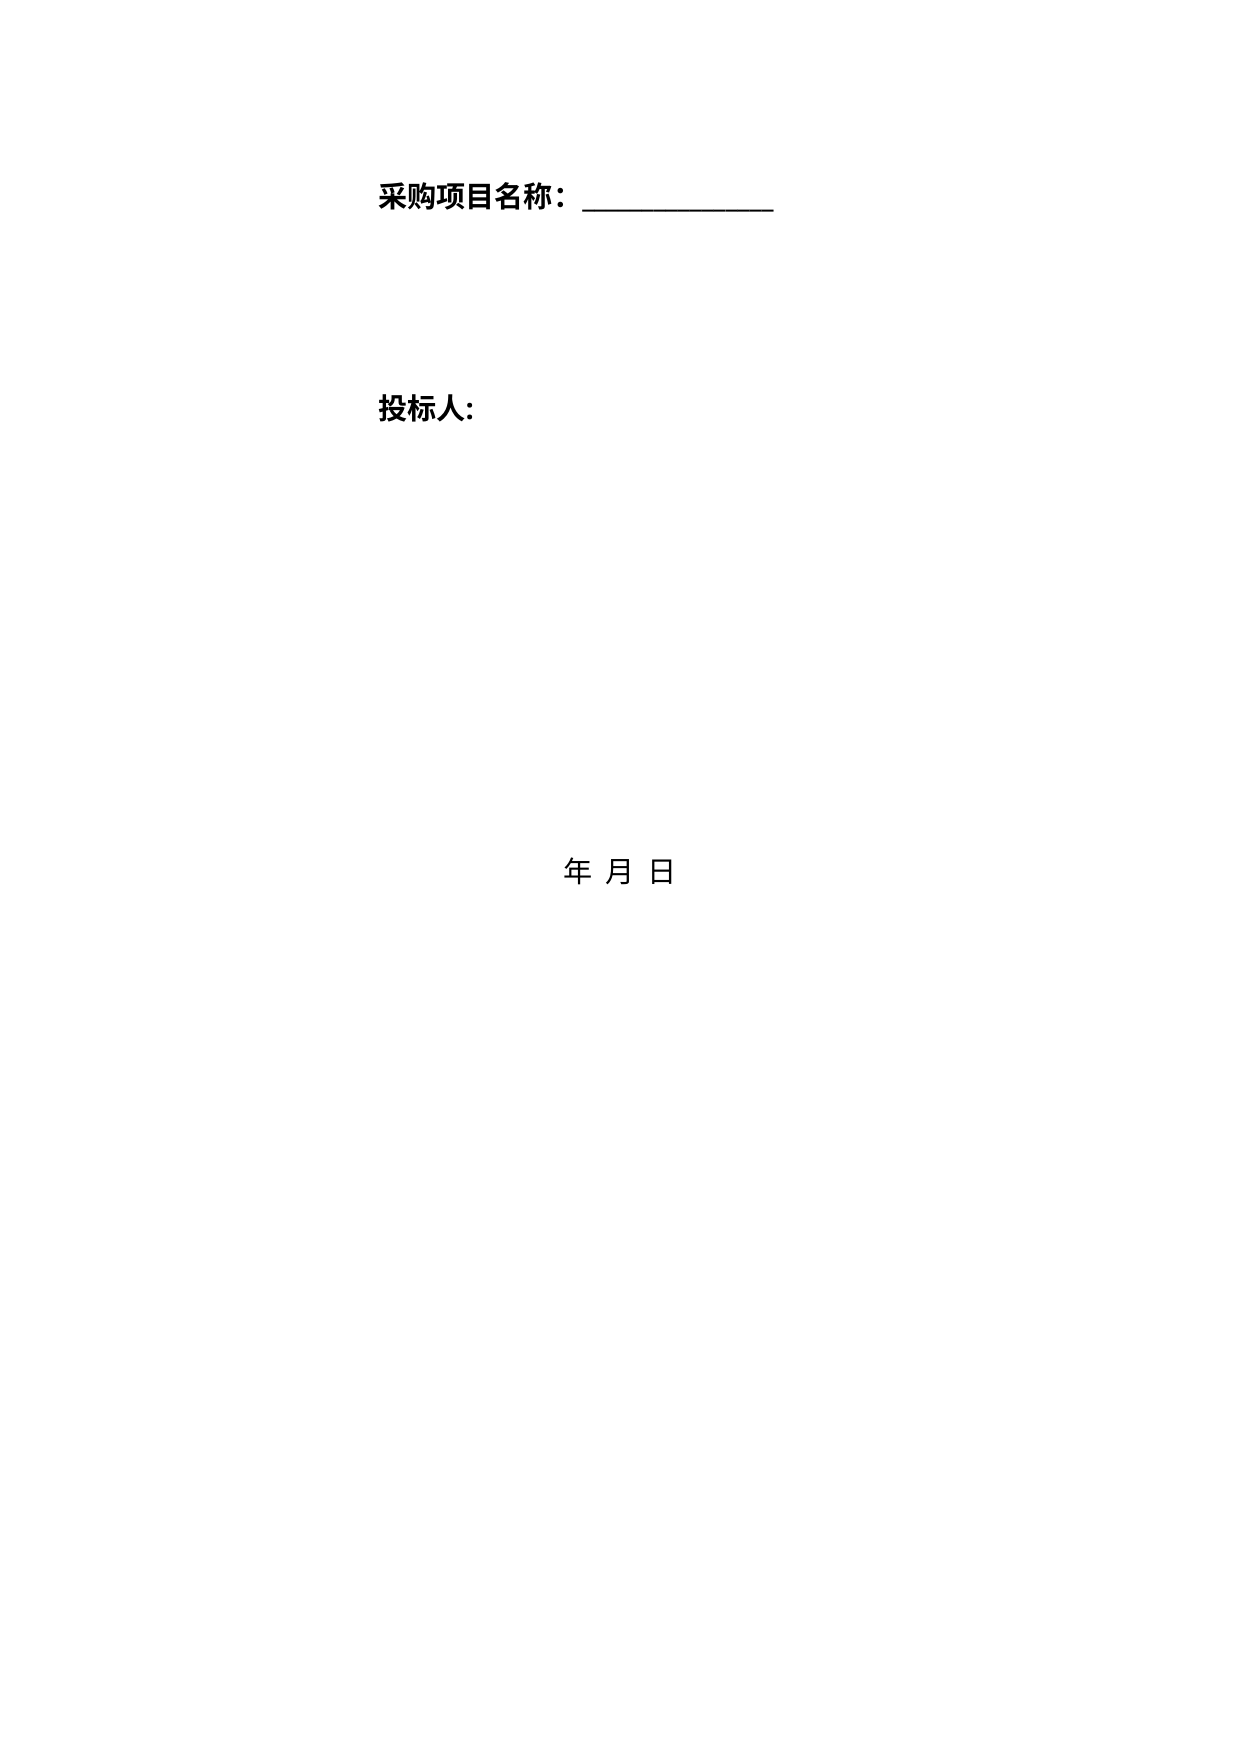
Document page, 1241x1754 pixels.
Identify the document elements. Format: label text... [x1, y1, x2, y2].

text 年 月 日 [187, 837, 1053, 902]
text 投标人: [187, 386, 1053, 428]
text 采购项目名称：________________ [187, 162, 1053, 227]
